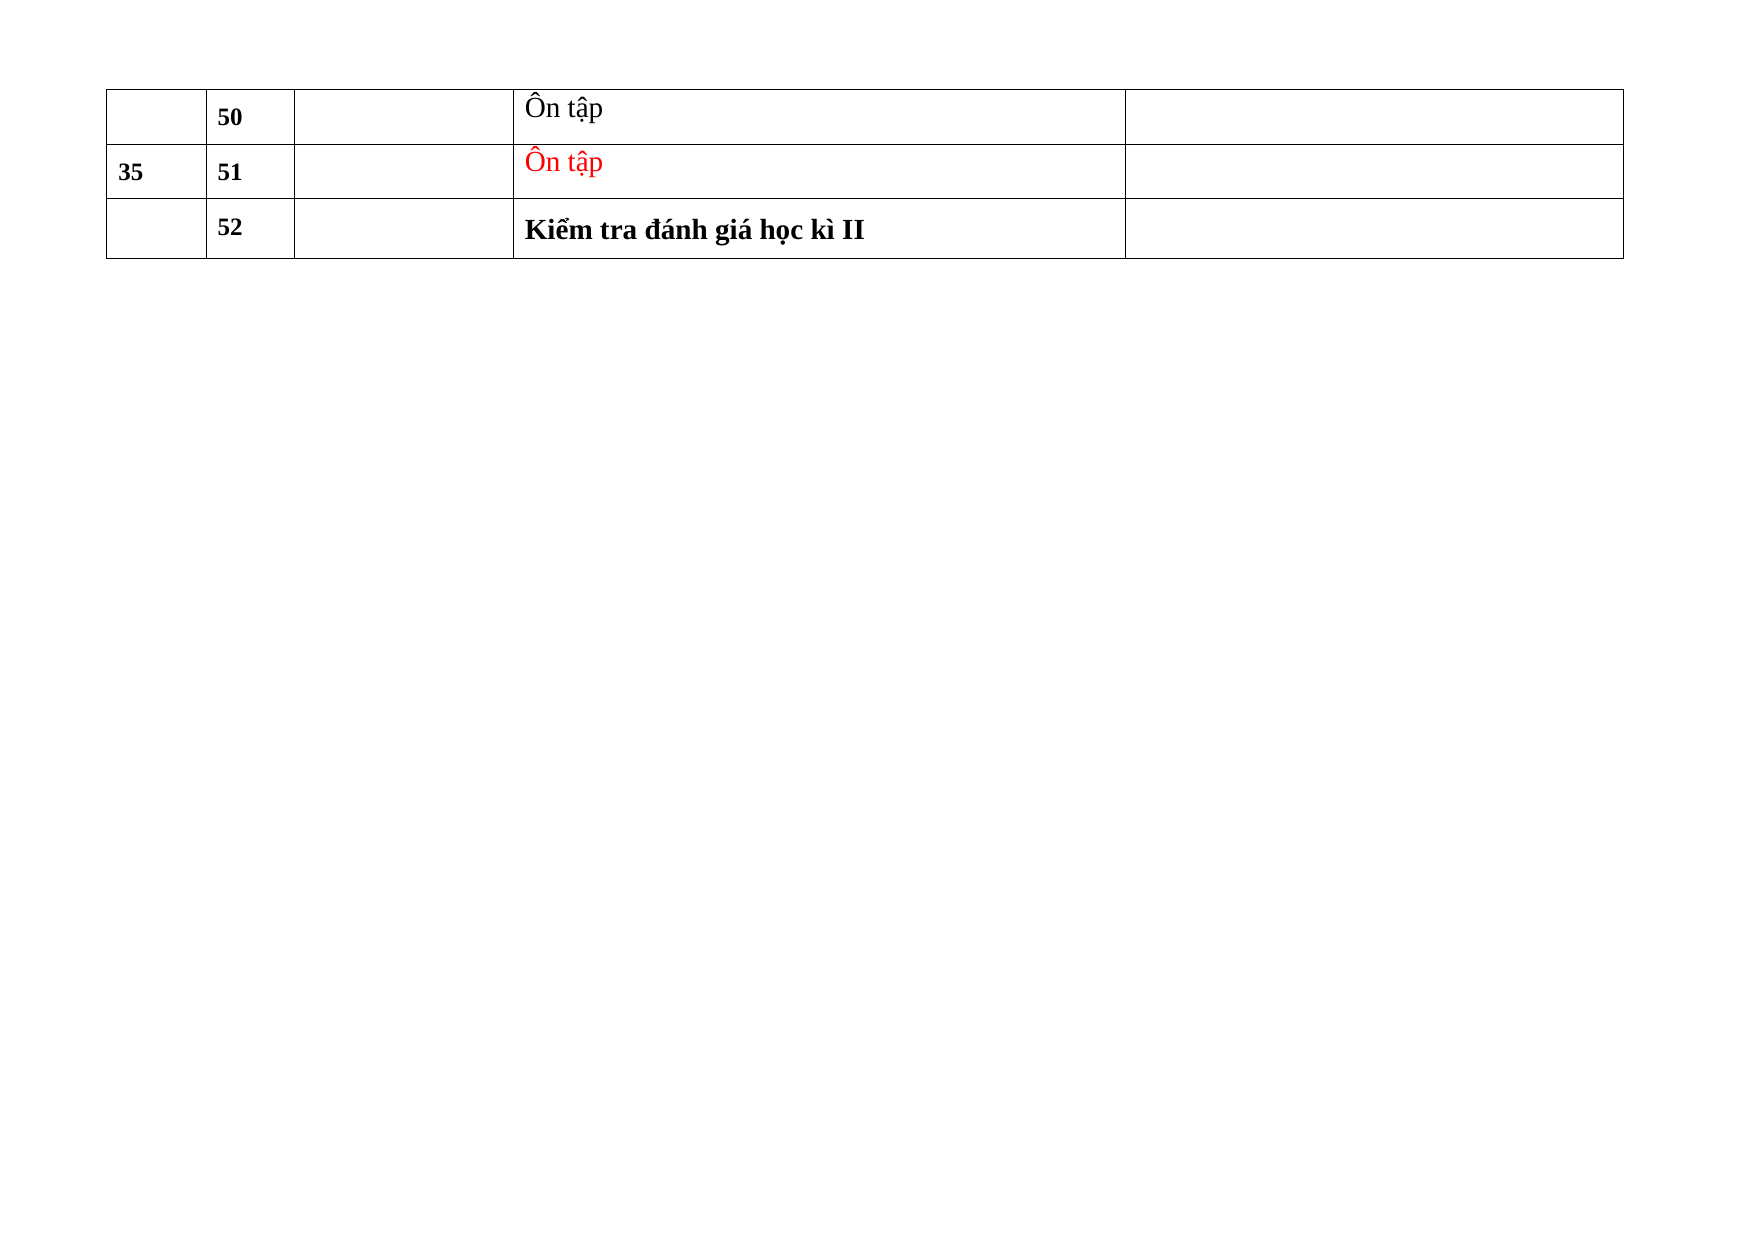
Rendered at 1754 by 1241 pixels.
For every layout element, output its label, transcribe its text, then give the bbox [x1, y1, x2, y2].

table_cell [1126, 90, 1623, 143]
table_cell Ôn tập [514, 145, 1125, 198]
table_cell [107, 90, 206, 143]
table_cell [295, 145, 513, 198]
table_cell Kiểm tra đánh giá học kì II [514, 199, 1125, 258]
table_cell 52 [207, 199, 294, 258]
table_cell [295, 90, 513, 143]
table_cell 51 [207, 145, 294, 198]
table_cell [1126, 145, 1623, 198]
table_cell 50 [207, 90, 294, 143]
table_cell [1126, 199, 1623, 258]
table_cell [107, 199, 206, 258]
table_cell Ôn tập [514, 90, 1125, 143]
table_cell [295, 199, 513, 258]
table_cell 35 [107, 145, 206, 198]
